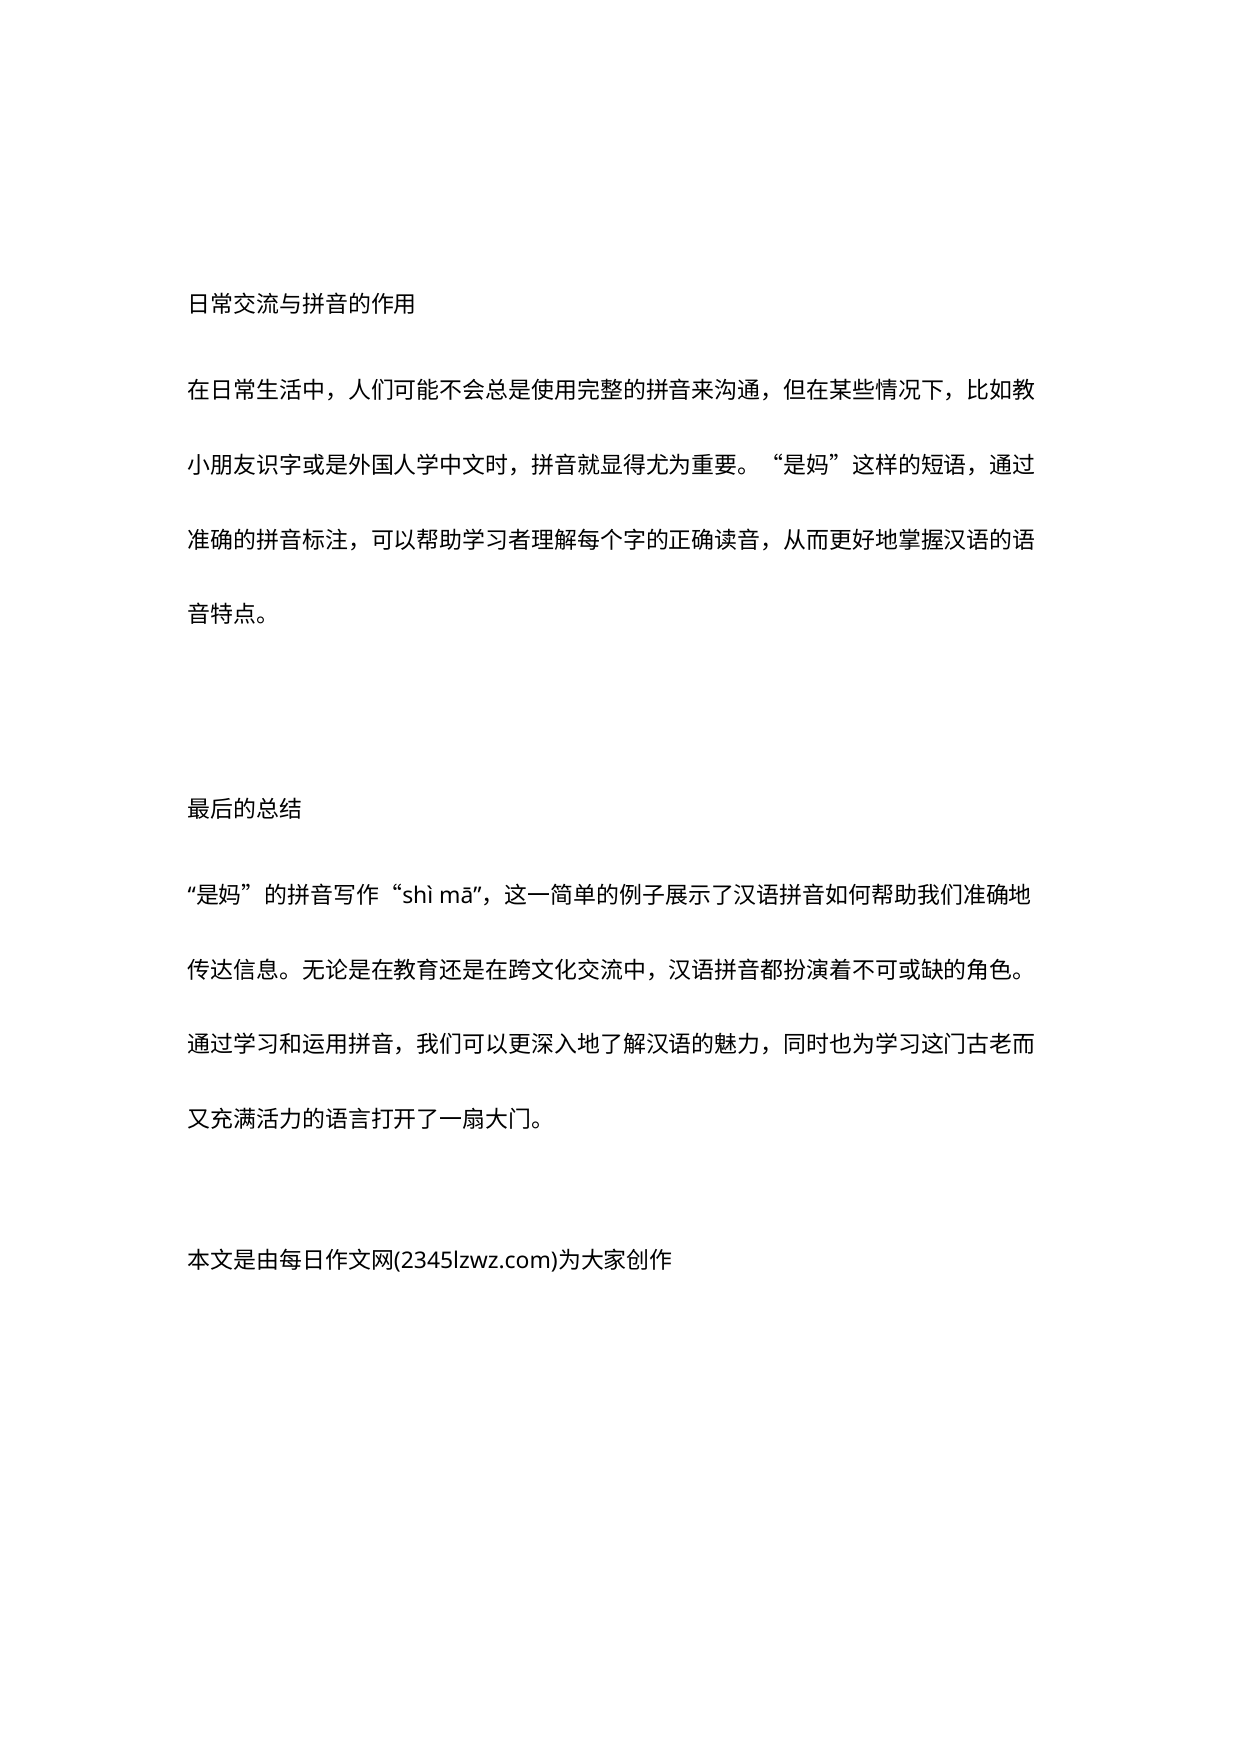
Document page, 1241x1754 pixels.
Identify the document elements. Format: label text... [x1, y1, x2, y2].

text “是妈”的拼音写作“shì mā”，这一简单的例子展示了汉语拼音如何帮助我们准确地传达信息。无论是在教育还是在跨文化交流中，汉语拼音都扮演着不可或缺的角色。通过学习和运用拼音，我们可以更深入地了解汉语的魅力，同时也为学习这门古老而又充满活力的语言打开了一扇大门。 [187, 861, 1053, 1150]
text 日常交流与拼音的作用 [187, 270, 1053, 335]
text 最后的总结 [187, 774, 1053, 839]
text 本文是由每日作文网(2345lzwz.com)为大家创作 [187, 1226, 1053, 1291]
text 在日常生活中，人们可能不会总是使用完整的拼音来沟通，但在某些情况下，比如教小朋友识字或是外国人学中文时，拼音就显得尤为重要。“是妈”这样的短语，通过准确的拼音标注，可以帮助学习者理解每个字的正确读音，从而更好地掌握汉语的语音特点。 [187, 356, 1053, 645]
